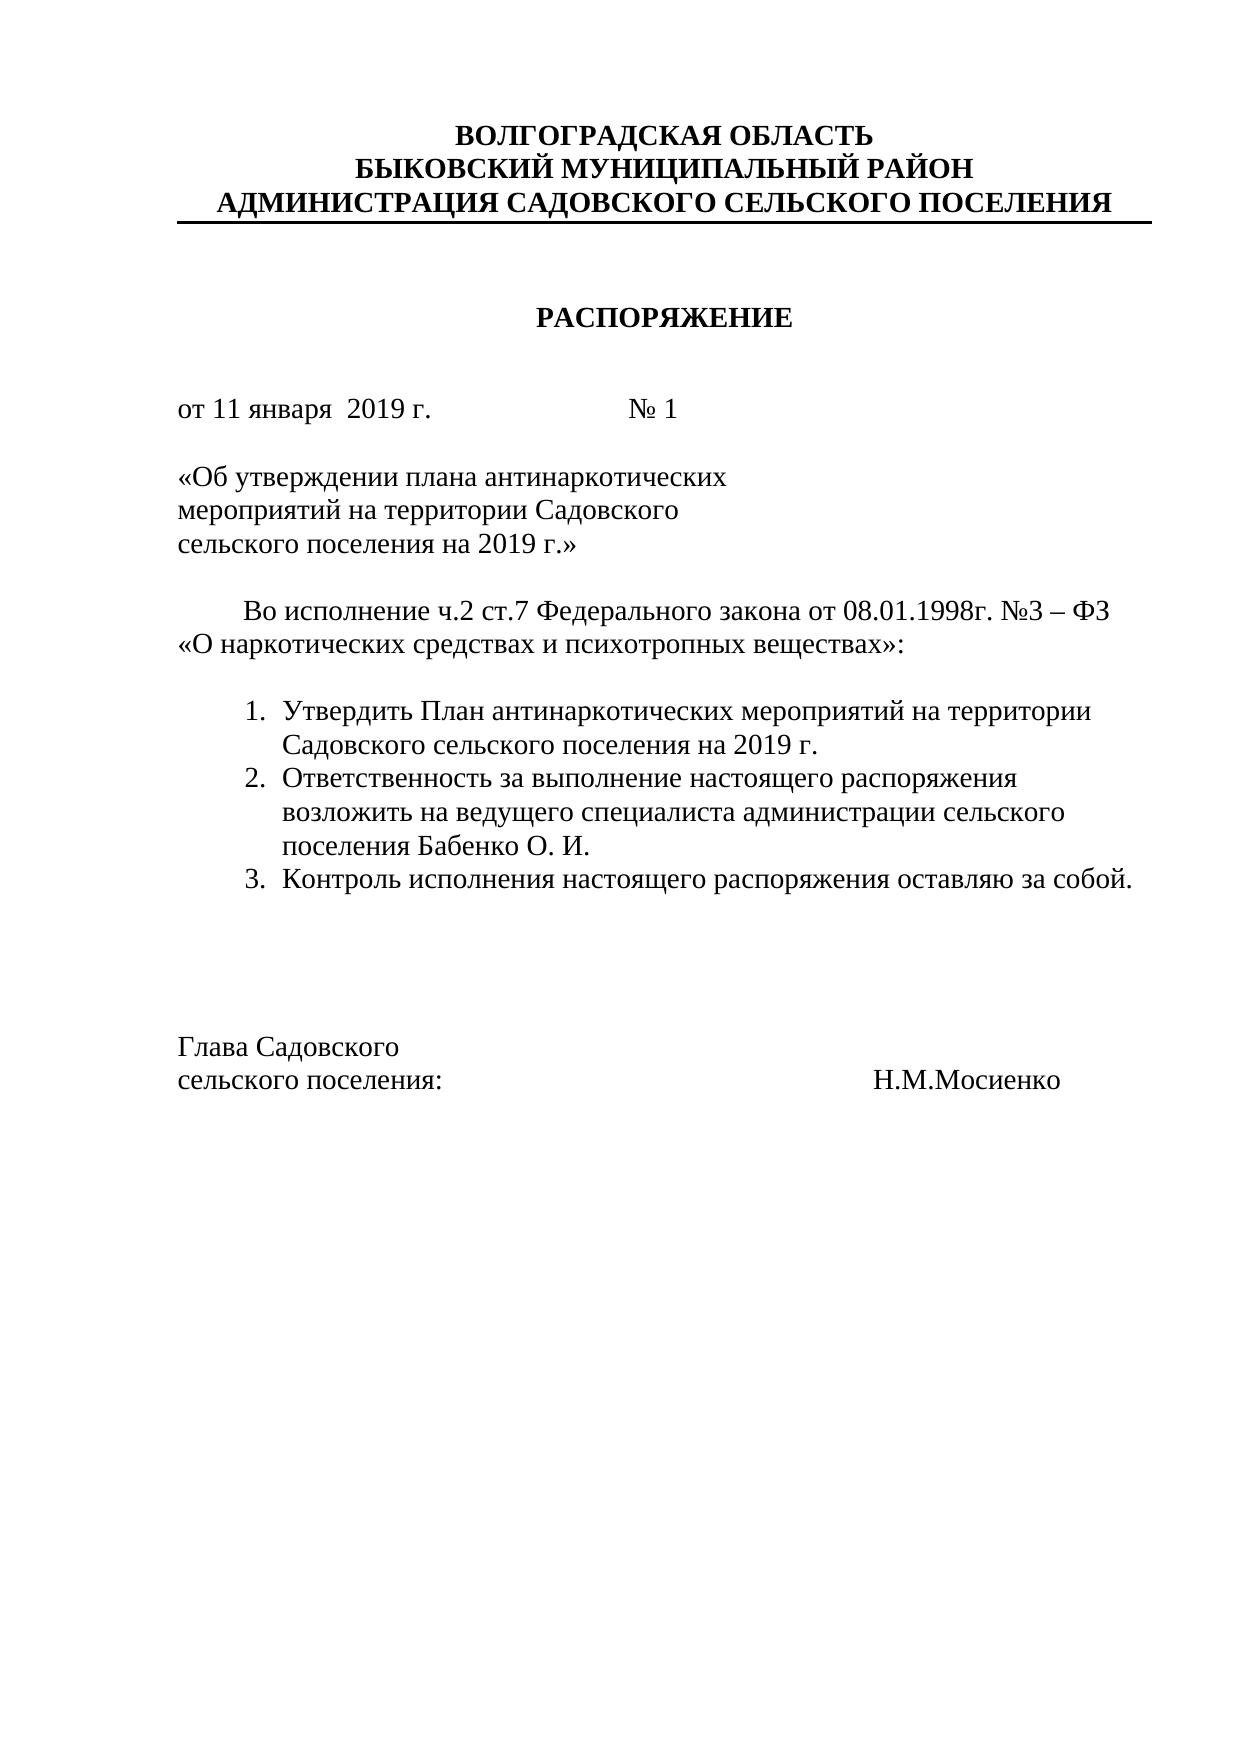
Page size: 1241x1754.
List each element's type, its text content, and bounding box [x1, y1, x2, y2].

text «Об утверждении плана антинаркотических [177, 459, 1152, 492]
text ВОЛГОГРАДСКАЯ ОБЛАСТЬ [177, 118, 1152, 152]
text БЫКОВСКИЙ МУНИЦИПАЛЬНЫЙ РАЙОН [177, 152, 1152, 185]
text сельского поселения на 2019 г.» [177, 526, 1152, 559]
list Утвердить План антинаркотических мероприятий на территории Садовского сельского поселения на 2019 г. [244, 693, 1152, 761]
text мероприятий на территории Садовского [177, 492, 1152, 526]
text Глава Садовского [177, 1029, 1152, 1062]
text РАСПОРЯЖЕНИЕ [177, 301, 1152, 334]
list Ответственность за выполнение настоящего распоряжения возложить на ведущего специалиста администрации сельского поселения Бабенко О. И. [244, 761, 1152, 861]
text Во исполнение ч.2 ст.7 Федерального закона от 08.01.1998г. №3 – ФЗ «О наркотических средствах и психотропных веществах»: [177, 593, 1152, 660]
text АДМИНИСТРАЦИЯ САДОВСКОГО СЕЛЬСКОГО ПОСЕЛЕНИЯ [177, 185, 1152, 221]
text от 11 января 2019 г. № 1 [177, 392, 1152, 425]
list Контроль исполнения настоящего распоряжения оставляю за собой. [244, 861, 1152, 895]
text сельского поселения: Н.М.Мосиенко [177, 1062, 1152, 1096]
